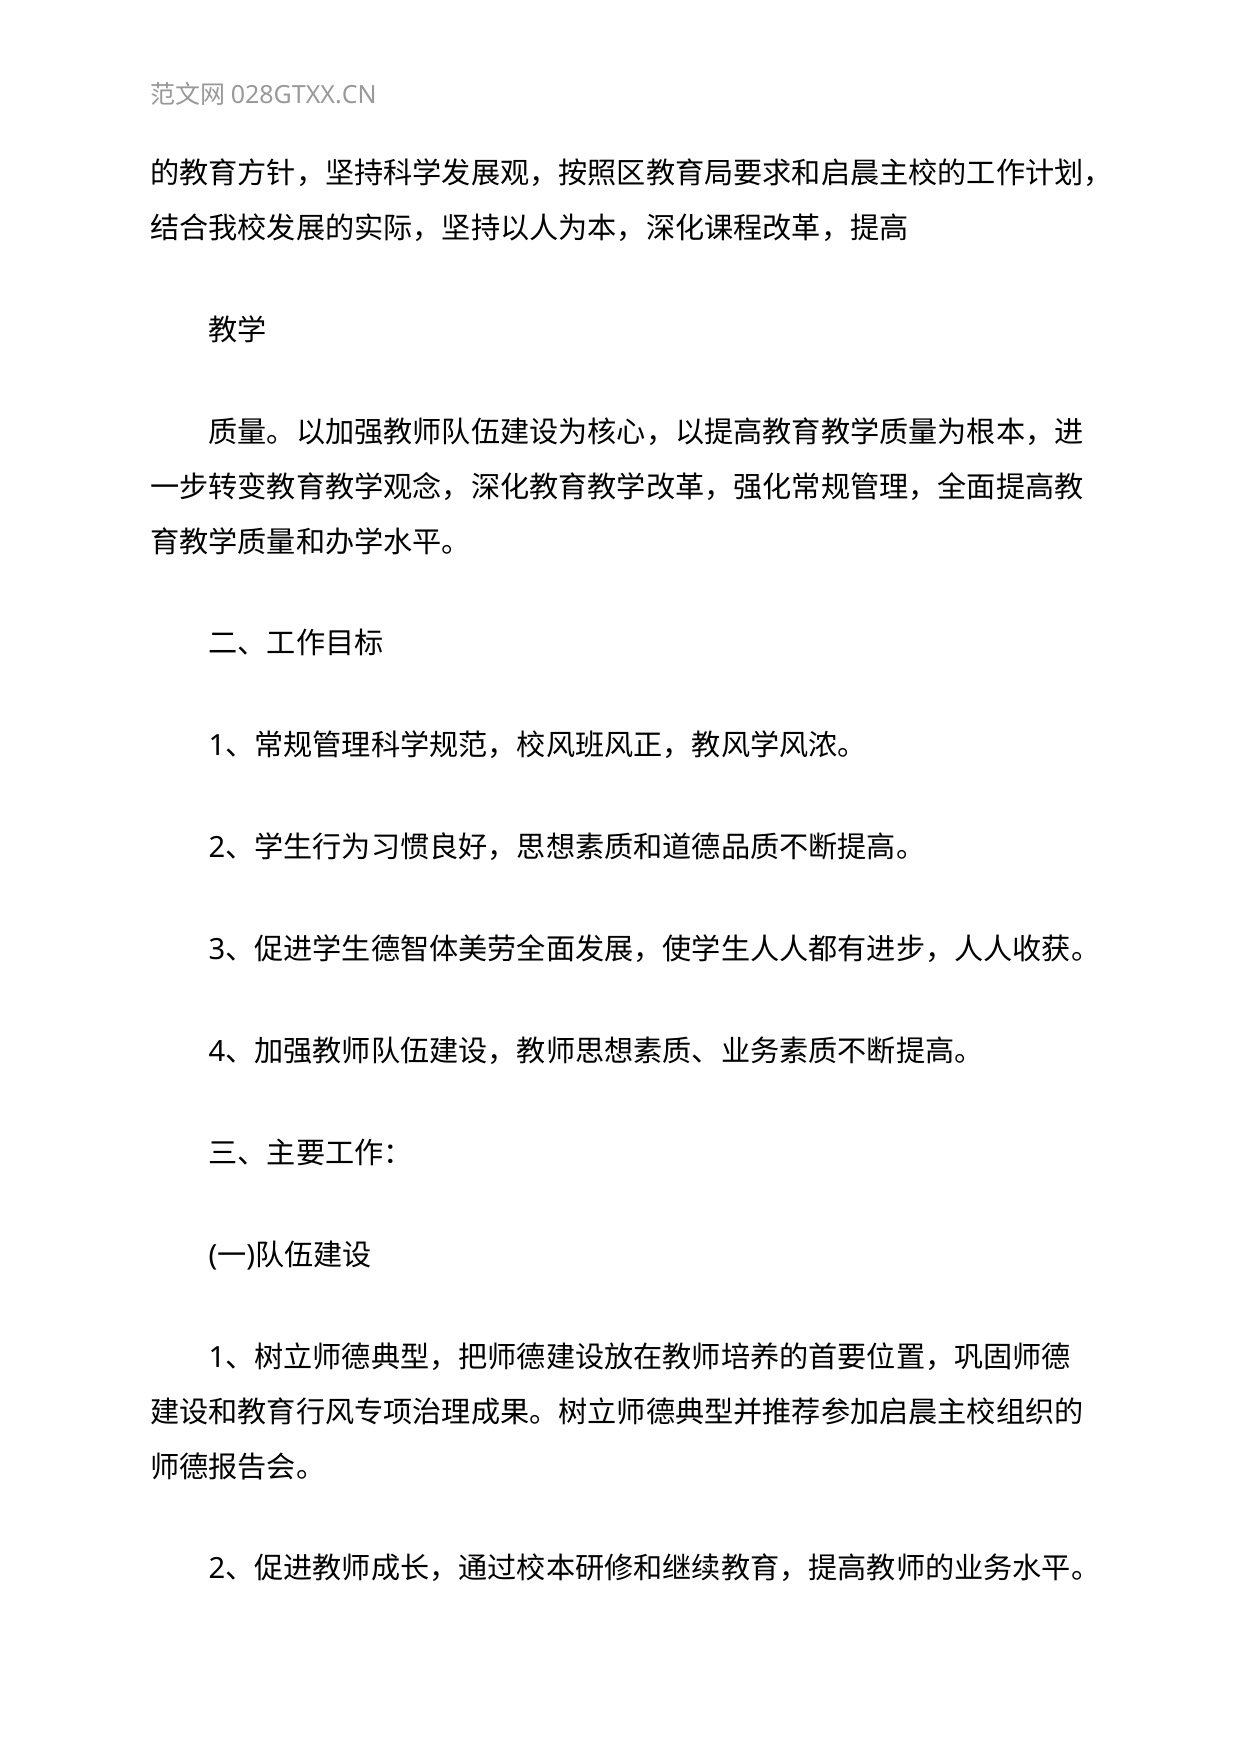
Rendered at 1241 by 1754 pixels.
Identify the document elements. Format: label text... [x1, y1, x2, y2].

text 1、树立师德典型，把师德建设放在教师培养的首要位置，巩固师德建设和教育行风专项治理成果。树立师德典型并推荐参加启晨主校组织的师德报告会。 [150, 1333, 1090, 1486]
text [150, 150, 1090, 247]
text 4、加强教师队伍建设，教师思想素质、业务素质不断提高。 [150, 1028, 1090, 1070]
text 质量。以加强教师队伍建设为核心，以提高教育教学质量为根本，进一步转变教育教学观念，深化教育教学改革，强化常规管理，全面提高教育教学质量和办学水平。 [150, 408, 1090, 561]
text 2、学生行为习惯良好，思想素质和道德品质不断提高。 [150, 824, 1090, 866]
text 1、常规管理科学规范，校风班风正，教风学风浓。 [150, 722, 1090, 764]
text 三、主要工作： [150, 1130, 1090, 1172]
text 教学 [150, 307, 1090, 349]
text (一)队伍建设 [150, 1231, 1090, 1274]
text 二、工作目标 [150, 620, 1090, 662]
text 3、促进学生德智体美劳全面发展，使学生人人都有进步，人人收获。 [150, 926, 1090, 968]
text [150, 1545, 1090, 1587]
